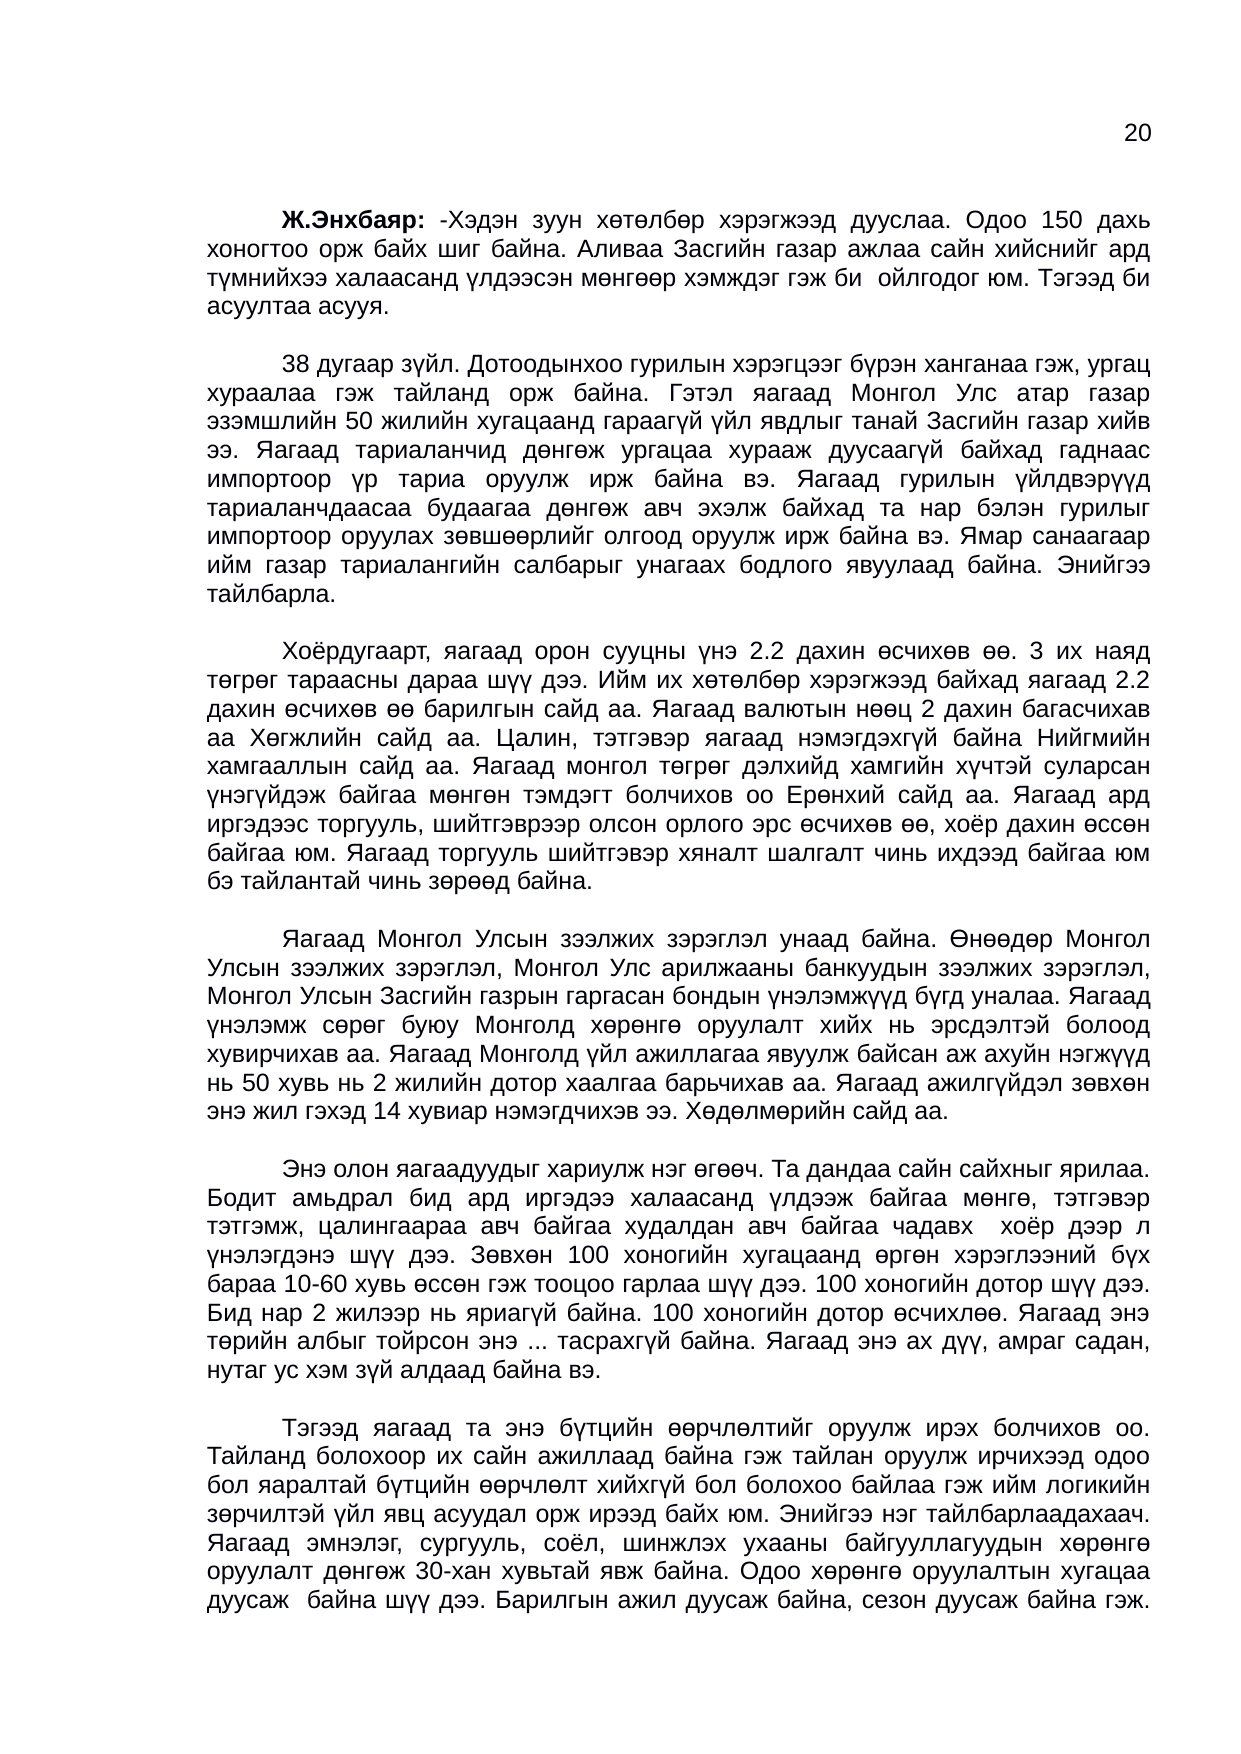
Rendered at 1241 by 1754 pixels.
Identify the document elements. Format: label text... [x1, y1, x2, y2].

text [207, 1413, 1152, 1614]
text Энэ олон яагаадуудыг хариулж нэг өгөөч. Та дандаа сайн сайхныг ярилаа. Бодит амьдрал бид ард иргэдээ халаасанд үлдээж байгаа мөнгө, тэтгэвэр тэтгэмж, цалингаараа авч байгаа худалдан авч байгаа чадавх хоёр дээр л үнэлэгдэнэ шүү дээ. Зөвхөн 100 хоногийн хугацаанд өргөн хэрэглээний бүх бараа 10-60 хувь өссөн гэж тооцоо гарлаа шүү дээ. 100 хоногийн дотор шүү дээ. Бид нар 2 жилээр нь яриагүй байна. 100 хоногийн дотор өсчихлөө. Яагаад энэ төрийн албыг тойрсон энэ ... тасрахгүй байна. Яагаад энэ ах дүү, амраг садан, нутаг ус хэм зүй алдаад байна вэ. [207, 1154, 1152, 1384]
text Ж.Энхбаяр: -Хэдэн зуун хөтөлбөр хэрэгжээд дууслаа. Одоо 150 дахь хоногтоо орж байх шиг байна. Аливаа Засгийн газар ажлаа сайн хийснийг ард түмнийхээ халаасанд үлдээсэн мөнгөөр хэмждэг гэж би ойлгодог юм. Тэгээд би асуултаа асууя. [207, 205, 1152, 320]
text Яагаад Монгол Улсын зээлжих зэрэглэл унаад байна. Өнөөдөр Монгол Улсын зээлжих зэрэглэл, Монгол Улс арилжааны банкуудын зээлжих зэрэглэл, Монгол Улсын Засгийн газрын гаргасан бондын үнэлэмжүүд бүгд уналаа. Яагаад үнэлэмж сөрөг буюу Монголд хөрөнгө оруулалт хийх нь эрсдэлтэй болоод хувирчихав аа. Яагаад Монголд үйл ажиллагаа явуулж байсан аж ахуйн нэгжүүд нь 50 хувь нь 2 жилийн дотор хаалгаа барьчихав аа. Яагаад ажилгүйдэл зөвхөн энэ жил гэхэд 14 хувиар нэмэгдчихэв ээ. Хөдөлмөрийн сайд аа. [207, 924, 1152, 1125]
text 38 дугаар зүйл. Дотоодынхоо гурилын хэрэгцээг бүрэн ханганаа гэж, ургац хураалаа гэж тайланд орж байна. Гэтэл яагаад Монгол Улс атар газар эзэмшлийн 50 жилийн хугацаанд гараагүй үйл явдлыг танай Засгийн газар хийв ээ. Яагаад тариаланчид дөнгөж ургацаа хурааж дуусаагүй байхад гаднаас импортоор үр тариа оруулж ирж байна вэ. Яагаад гурилын үйлдвэрүүд тариаланчдаасаа будаагаа дөнгөж авч эхэлж байхад та нар бэлэн гурилыг импортоор оруулах зөвшөөрлийг олгоод оруулж ирж байна вэ. Ямар санаагаар ийм газар тариалангийн салбарыг унагаах бодлого явуулаад байна. Энийгээ тайлбарла. [207, 349, 1152, 608]
text Хоёрдугаарт, яагаад орон сууцны үнэ 2.2 дахин өсчихөв өө. 3 их наяд төгрөг тараасны дараа шүү дээ. Ийм их хөтөлбөр хэрэгжээд байхад яагаад 2.2 дахин өсчихөв өө барилгын сайд аа. Яагаад валютын нөөц 2 дахин багасчихав аа Хөгжлийн сайд аа. Цалин, тэтгэвэр яагаад нэмэгдэхгүй байна Нийгмийн хамгааллын сайд аа. Яагаад монгол төгрөг дэлхийд хамгийн хүчтэй суларсан үнэгүйдэж байгаа мөнгөн тэмдэгт болчихов оо Ерөнхий сайд аа. Яагаад ард иргэдээс торгууль, шийтгэврээр олсон орлого эрс өсчихөв өө, хоёр дахин өссөн байгаа юм. Яагаад торгууль шийтгэвэр хяналт шалгалт чинь ихдээд байгаа юм бэ тайлантай чинь зөрөөд байна. [207, 636, 1152, 895]
